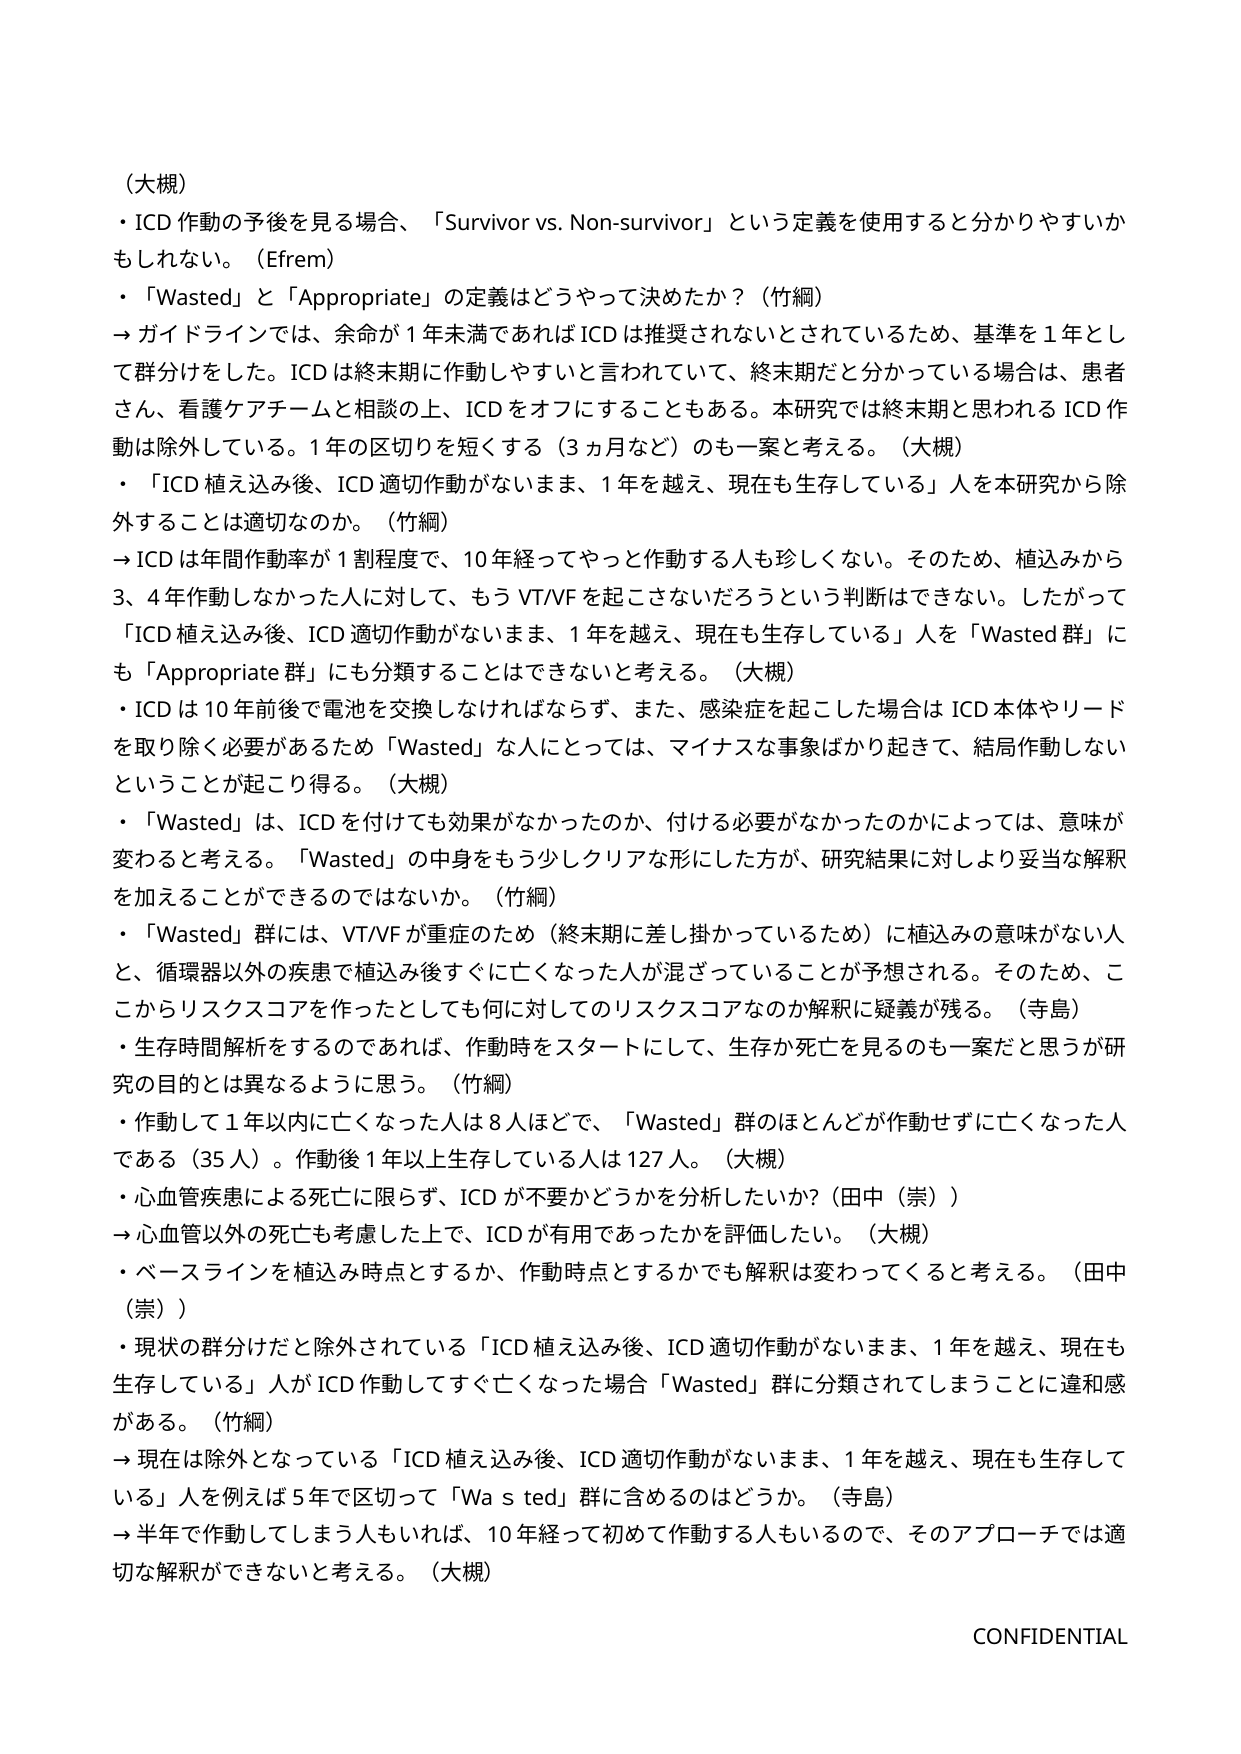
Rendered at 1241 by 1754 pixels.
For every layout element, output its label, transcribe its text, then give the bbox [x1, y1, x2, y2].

text ・作動して１年以内に亡くなった人は8人ほどで、「Wasted」群のほとんどが作動せずに亡くなった人である（35人）。作動後1年以上生存している人は127人。（大槻） [112, 1102, 1128, 1177]
text ・「Wasted」群には、VT/VFが重症のため（終末期に差し掛かっているため）に植込みの意味がない人と、循環器以外の疾患で植込み後すぐに亡くなった人が混ざっていることが予想される。そのため、ここからリスクスコアを作ったとしても何に対してのリスクスコアなのか解釈に疑義が残る。（寺島） [112, 914, 1128, 1027]
text ・ICD作動の予後を見る場合、「Survivor vs. Non-survivor」という定義を使用すると分かりやすいかもしれない。（Efrem） [112, 202, 1128, 277]
text ・現状の群分けだと除外されている「ICD植え込み後、ICD適切作動がないまま、1年を越え、現在も生存している」人がICD作動してすぐ亡くなった場合「Wasted」群に分類されてしまうことに違和感がある。（竹綱） [112, 1327, 1128, 1439]
text ・生存時間解析をするのであれば、作動時をスタートにして、生存か死亡を見るのも一案だと思うが研究の目的とは異なるように思う。（竹綱） [112, 1027, 1128, 1102]
text → 現在は除外となっている「ICD植え込み後、ICD適切作動がないまま、1年を越え、現在も生存している」人を例えば5年で区切って「Waｓted」群に含めるのはどうか。（寺島） [112, 1439, 1128, 1514]
text ・「Wasted」は、ICDを付けても効果がなかったのか、付ける必要がなかったのかによっては、意味が変わると考える。「Wasted」の中身をもう少しクリアな形にした方が、研究結果に対しより妥当な解釈を加えることができるのではないか。（竹綱） [112, 802, 1128, 914]
text ・ 「ICD植え込み後、ICD適切作動がないまま、1年を越え、現在も生存している」人を本研究から除外することは適切なのか。（竹綱） [112, 464, 1128, 539]
text ・「Wasted」と「Appropriate」の定義はどうやって決めたか？（竹綱） [112, 277, 1128, 314]
text → ガイドラインでは、余命が1年未満であればICDは推奨されないとされているため、基準を１年として群分けをした。ICDは終末期に作動しやすいと言われていて、終末期だと分かっている場合は、患者さん、看護ケアチームと相談の上、ICDをオフにすることもある。本研究では終末期と思われるICD作動は除外している。1年の区切りを短くする（3ヵ月など）のも一案と考える。（大槻） [112, 314, 1128, 464]
text → ICDは年間作動率が1割程度で、10年経ってやっと作動する人も珍しくない。そのため、植込みから3、4年作動しなかった人に対して、もう VT/VFを起こさないだろうという判断はできない。したがって「ICD植え込み後、ICD適切作動がないまま、1年を越え、現在も生存している」人を「Wasted群」にも「Appropriate群」にも分類することはできないと考える。（大槻） [112, 539, 1128, 689]
text → 心血管以外の死亡も考慮した上で、ICDが有用であったかを評価したい。（大槻） [112, 1214, 1128, 1252]
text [112, 164, 1128, 202]
text → 半年で作動してしまう人もいれば、10年経って初めて作動する人もいるので、そのアプローチでは適切な解釈ができないと考える。（大槻） [112, 1514, 1128, 1589]
text ・心血管疾患による死亡に限らず、ICD が不要かどうかを分析したいか?（田中（崇）） [112, 1177, 1128, 1214]
text ・ICDは10年前後で電池を交換しなければならず、また、感染症を起こした場合はICD本体やリードを取り除く必要があるため「Wasted」な人にとっては、マイナスな事象ばかり起きて、結局作動しないということが起こり得る。（大槻） [112, 689, 1128, 802]
text ・ベースラインを植込み時点とするか、作動時点とするかでも解釈は変わってくると考える。（田中（崇）） [112, 1252, 1128, 1327]
